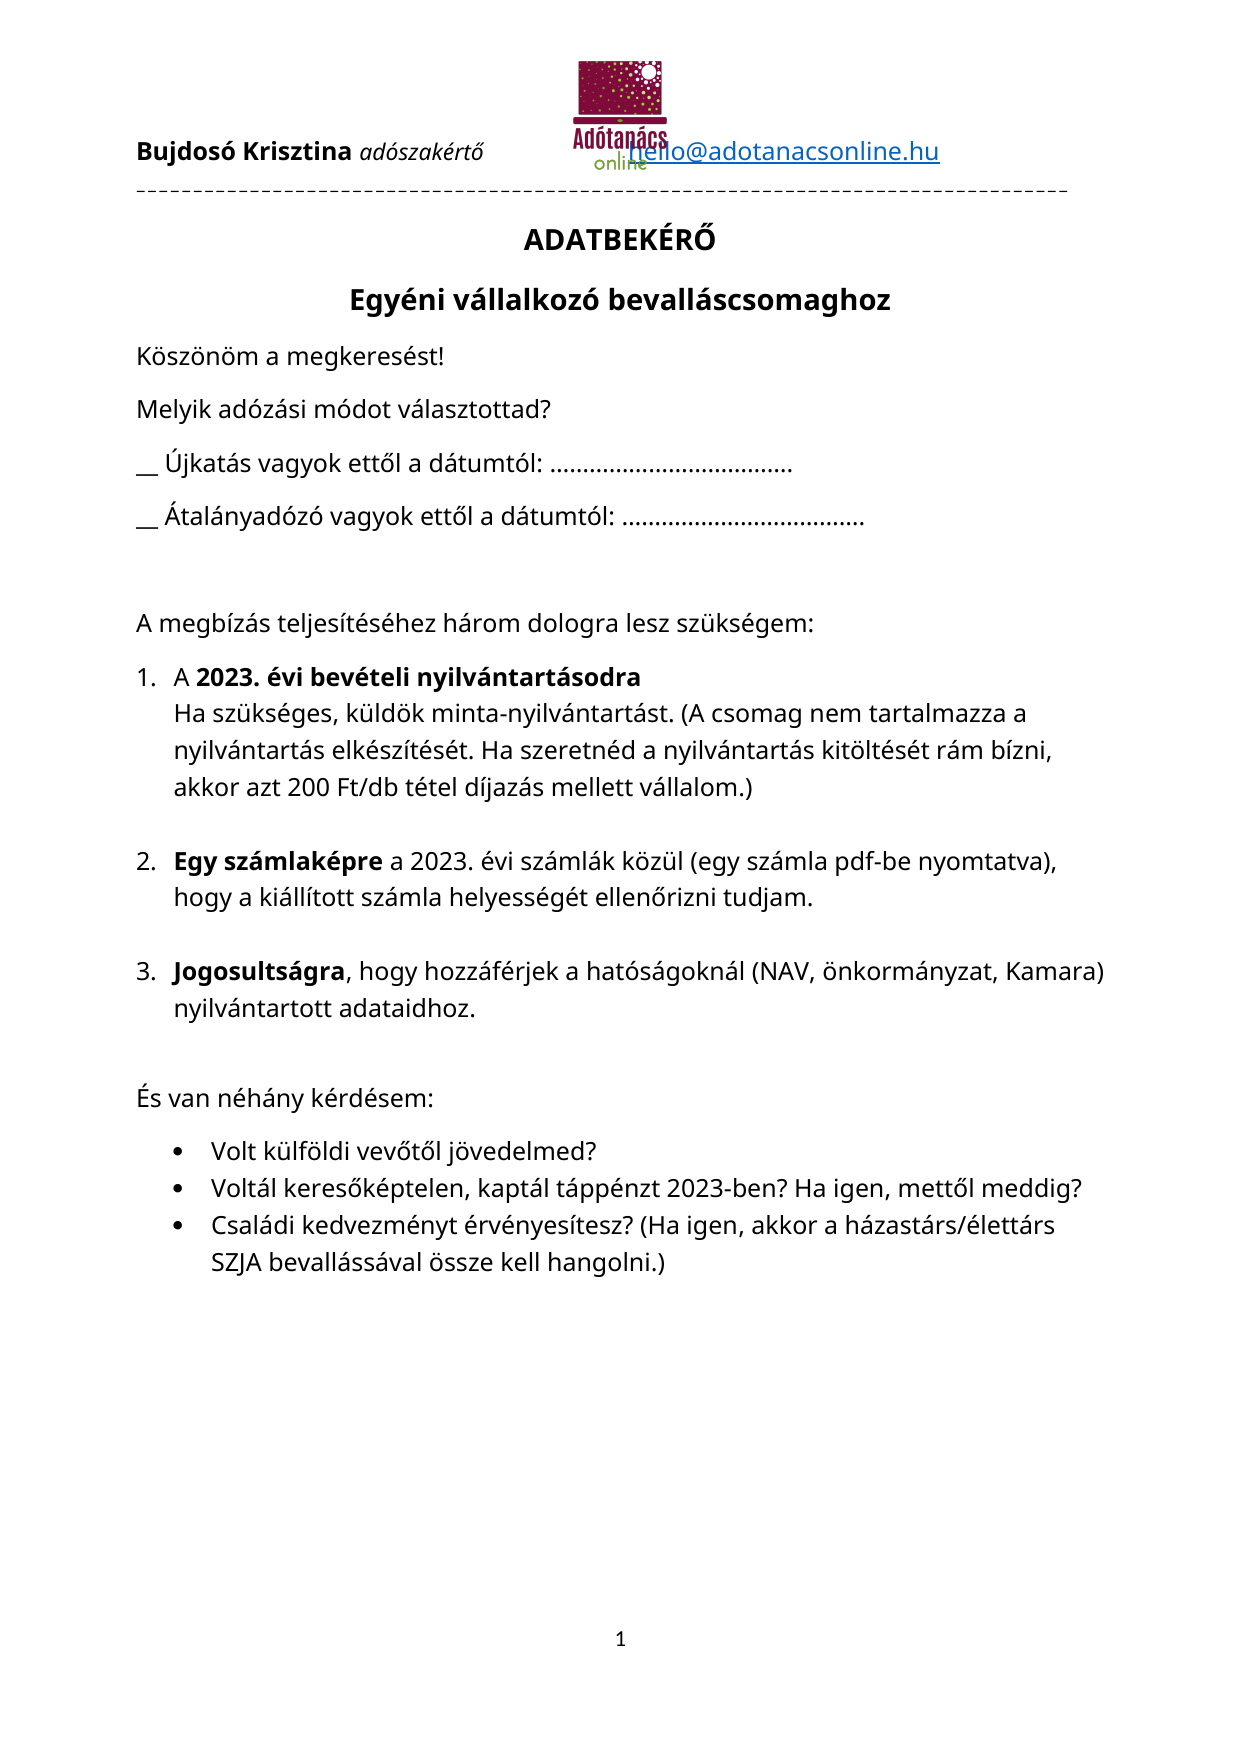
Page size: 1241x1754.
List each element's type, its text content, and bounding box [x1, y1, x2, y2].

text És van néhány kérdésem: [136, 1080, 1104, 1114]
list Volt külföldi vevőtől jövedelmed? [173, 1134, 1104, 1168]
list Családi kedvezményt érvényesítesz? (Ha igen, akkor a házastárs/élettárs SZJA bevallássával össze kell hangolni.) [173, 1207, 1104, 1278]
text Egyéni vállalkozó bevalláscsomaghoz [136, 279, 1104, 319]
picture [568, 52, 672, 175]
list A 2023. évi bevételi nyilvántartásodra [136, 659, 1104, 693]
list Jogosultságra, hogy hozzáférjek a hatóságoknál (NAV, önkormányzat, Kamara) nyilvántartott adataidhoz. [136, 953, 1104, 1024]
text Melyik adózási módot választottad? [136, 392, 1104, 426]
list Egy számlaképre a 2023. évi számlák közül (egy számla pdf-be nyomtatva), hogy a kiállított számla helyességét ellenőrizni tudjam. [136, 843, 1104, 914]
text __ Újkatás vagyok ettől a dátumtól: ………………………………. [136, 446, 1104, 479]
list Voltál keresőképtelen, kaptál táppénzt 2023-ben? Ha igen, mettől meddig? [173, 1171, 1104, 1205]
list Ha szükséges, küldök minta-nyilvántartást. (A csomag nem tartalmazza a nyilvántartás elkészítését. Ha szeretnéd a nyilvántartás kitöltését rám bízni, akkor azt 200 Ft/db tétel díjazás mellett vállalom.) [173, 696, 1104, 804]
text Köszönöm a megkeresést! [136, 339, 1104, 373]
text ADATBEKÉRŐ [136, 220, 1104, 259]
text __ Átalányadózó vagyok ettől a dátumtól: ………………………………. [136, 499, 1104, 533]
text A megbízás teljesítéséhez három dologra lesz szükségem: [136, 606, 1104, 640]
